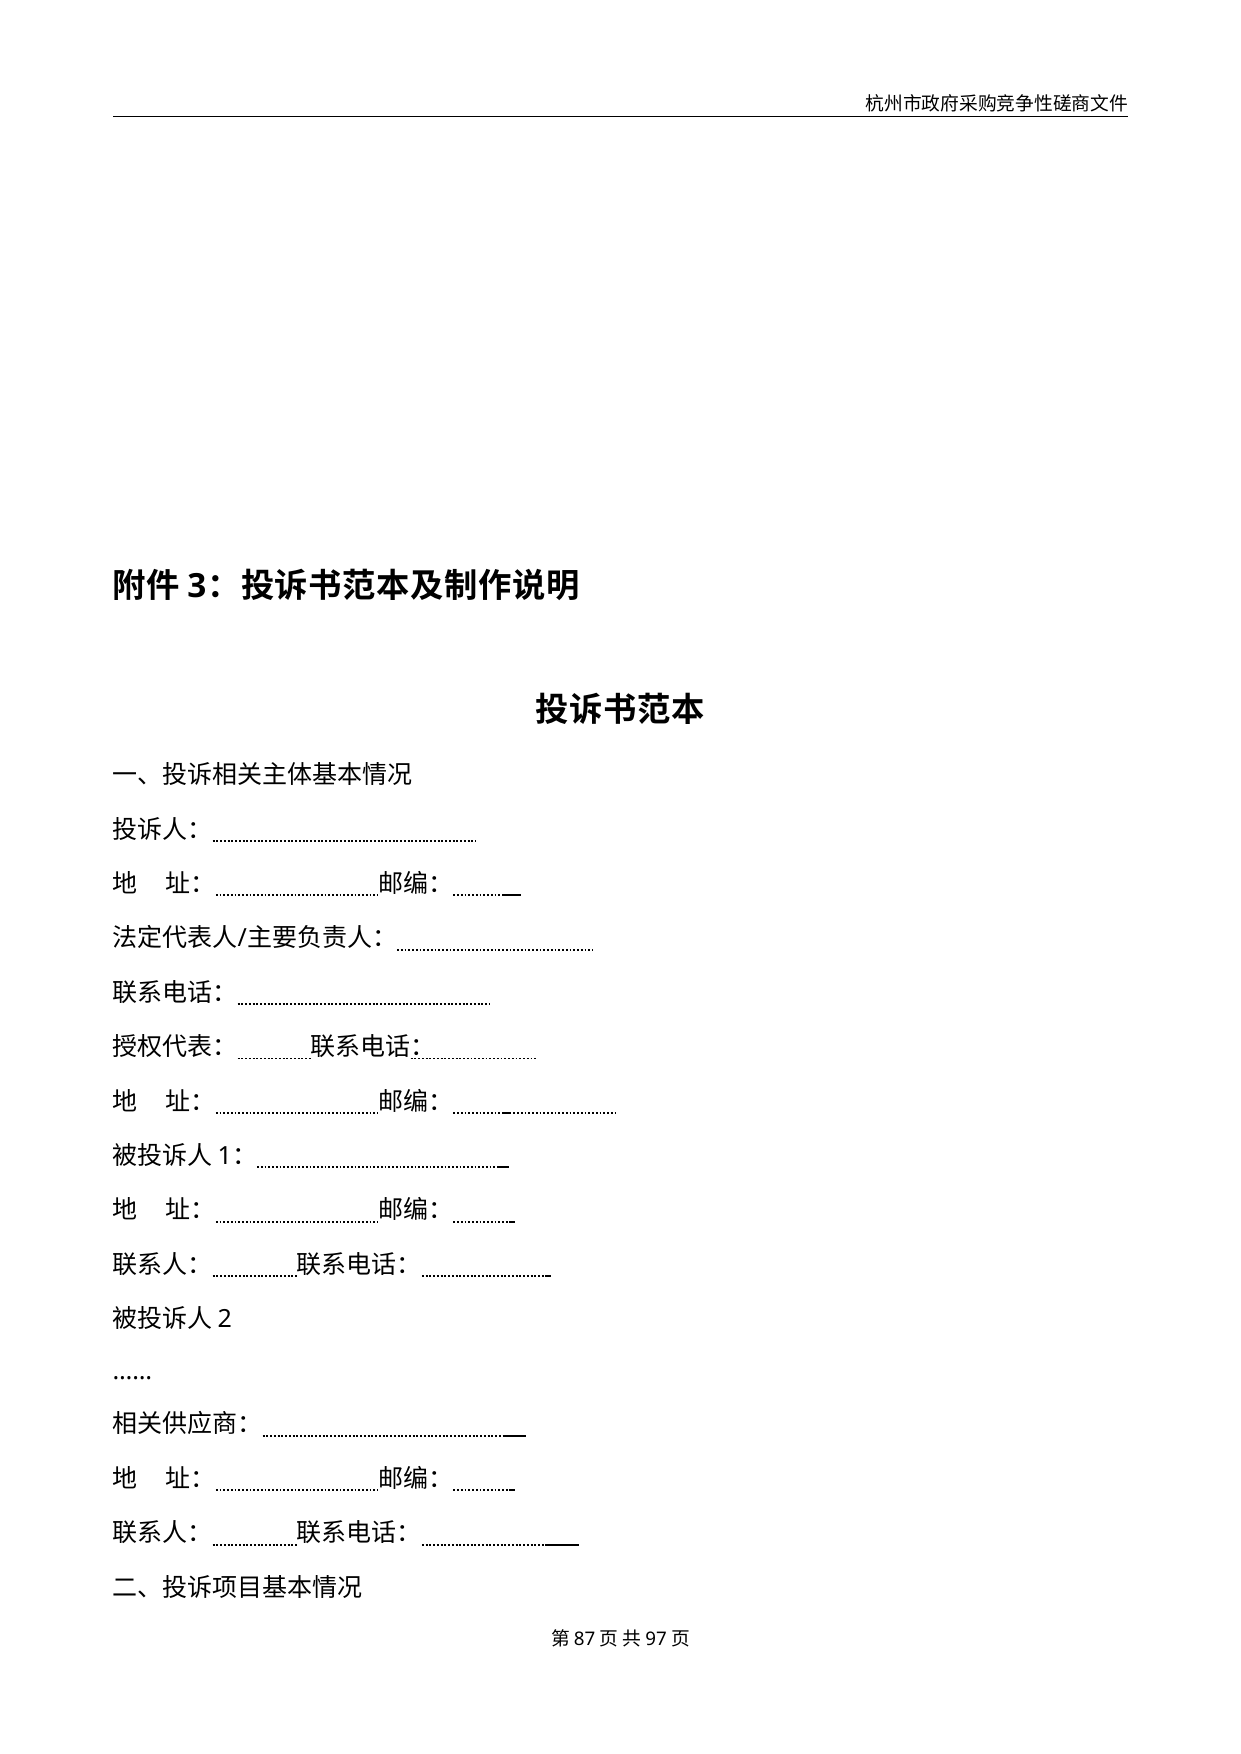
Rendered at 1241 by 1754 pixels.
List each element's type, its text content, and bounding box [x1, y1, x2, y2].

text 地 址： 邮编： [112, 1190, 1128, 1226]
text 二、投诉项目基本情况 [112, 1567, 1128, 1603]
text …… [112, 1353, 1128, 1387]
text 相关供应商： [112, 1404, 1128, 1440]
text 联系人： 联系电话： [112, 1513, 1128, 1549]
text 投诉人： [112, 809, 1128, 845]
text 附件3：投诉书范本及制作说明 [112, 559, 1128, 607]
text 投诉书范本 [112, 682, 1128, 731]
text 地 址： 邮编： [112, 863, 1128, 900]
text 法定代表人/主要负责人： [112, 918, 1128, 954]
text 联系电话： [112, 972, 1128, 1008]
text 联系人： 联系电话： [112, 1244, 1128, 1280]
text 被投诉人1： [112, 1135, 1128, 1172]
text 授权代表： 联系电话： [112, 1027, 1128, 1063]
text 一、投诉相关主体基本情况 [112, 755, 1128, 791]
text 地 址： 邮编： [112, 1081, 1128, 1117]
text 地 址： 邮编： [112, 1458, 1128, 1494]
text 被投诉人2 [112, 1298, 1128, 1335]
